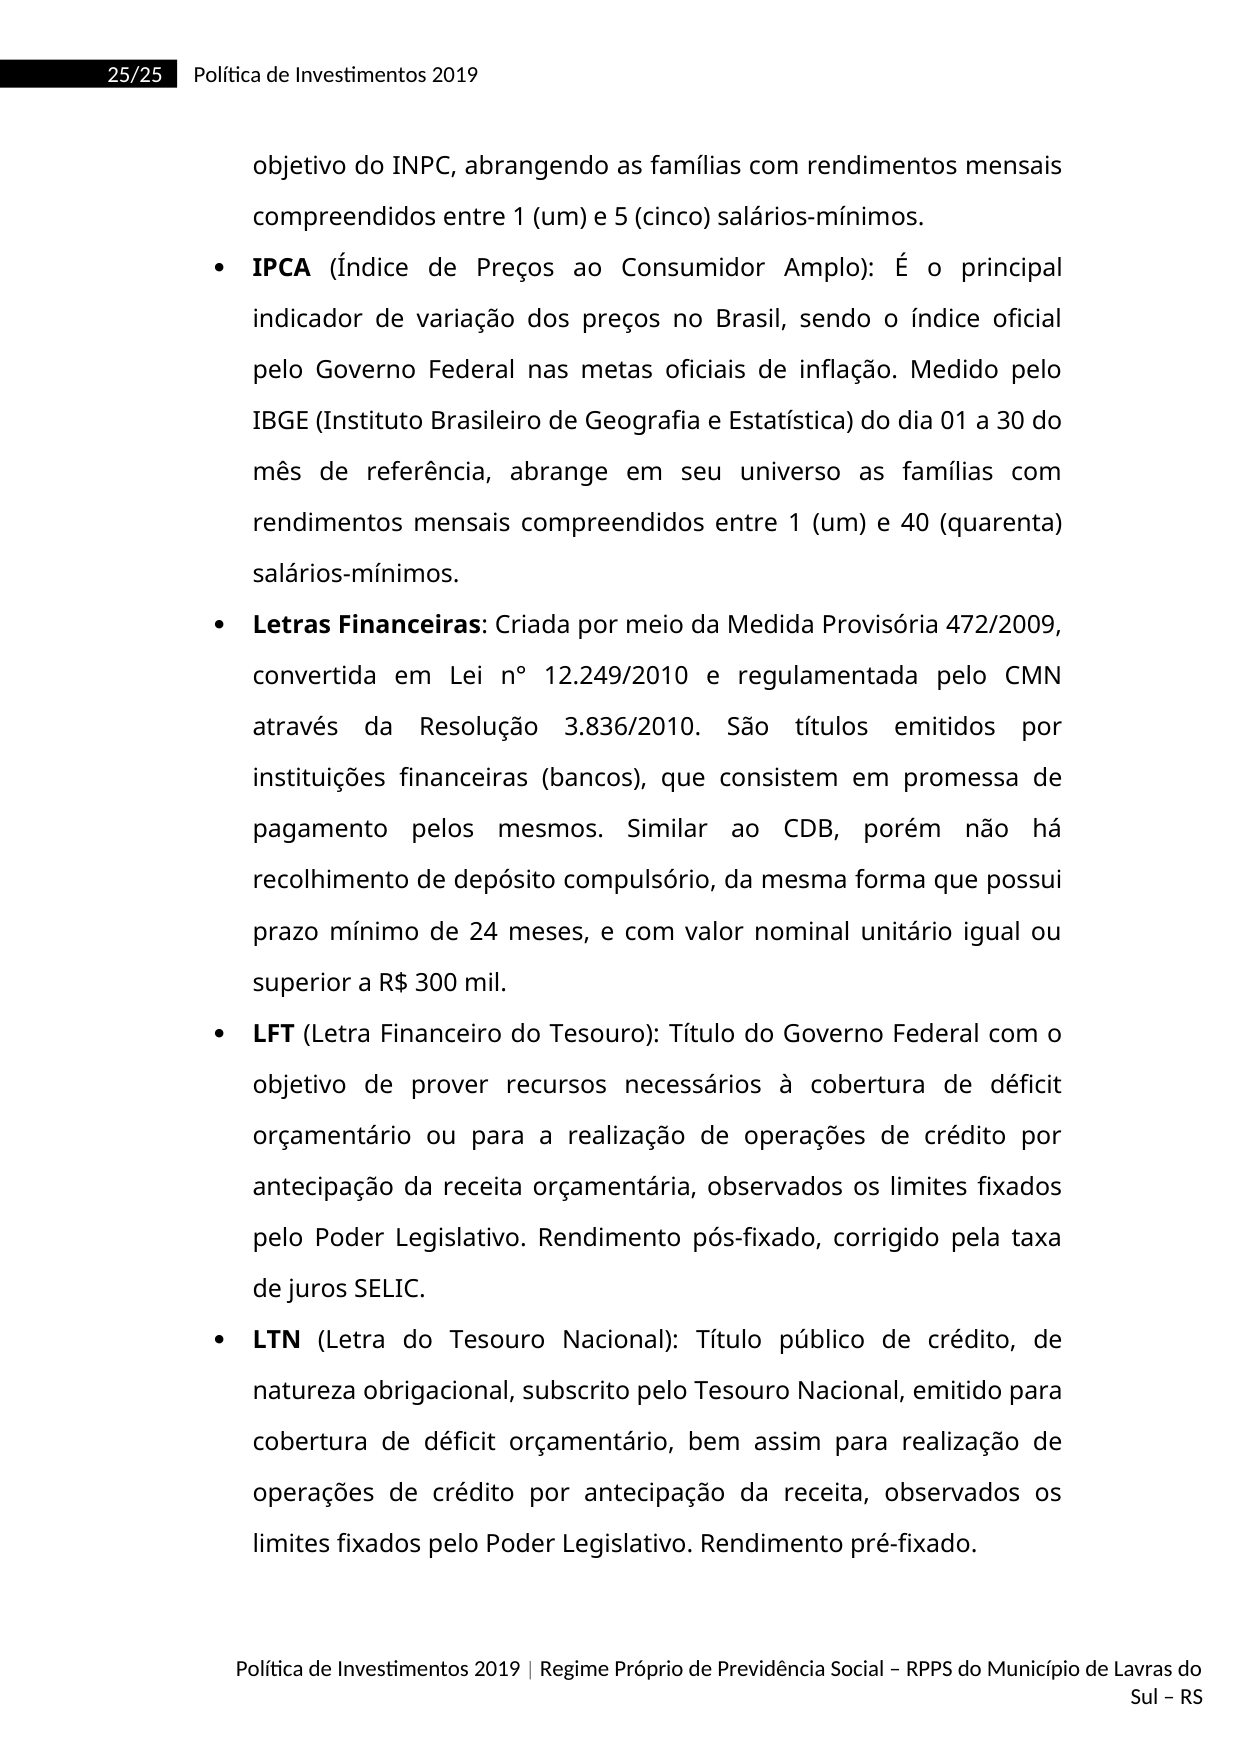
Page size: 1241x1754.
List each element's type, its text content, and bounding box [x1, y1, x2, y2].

list LTN (Letra do Tesouro Nacional): Título público de crédito, de natureza obrigacional, subscrito pelo Tesouro Nacional, emitido para cobertura de déficit orçamentário, bem assim para realização de operações de crédito por antecipação da receita, observados os limites fixados pelo Poder Legislativo. Rendimento pré-fixado. [215, 1322, 1063, 1560]
list Letras Financeiras: Criada por meio da Medida Provisória 472/2009, convertida em Lei n° 12.249/2010 e regulamentada pelo CMN através da Resolução 3.836/2010. São títulos emitidos por instituições financeiras (bancos), que consistem em promessa de pagamento pelos mesmos. Similar ao CDB, porém não há recolhimento de depósito compulsório, da mesma forma que possui prazo mínimo de 24 meses, e com valor nominal unitário igual ou superior a R$ 300 mil. [215, 607, 1063, 998]
list LFT (Letra Financeiro do Tesouro): Título do Governo Federal com o objetivo de prover recursos necessários à cobertura de déficit orçamentário ou para a realização de operações de crédito por antecipação da receita orçamentária, observados os limites fixados pelo Poder Legislativo. Rendimento pós-fixado, corrigido pela taxa de juros SELIC. [215, 1015, 1063, 1304]
list IPCA (Índice de Preços ao Consumidor Amplo): É o principal indicador de variação dos preços no Brasil, sendo o índice oficial pelo Governo Federal nas metas oficiais de inflação. Medido pelo IBGE (Instituto Brasileiro de Geografia e Estatística) do dia 01 a 30 do mês de referência, abrange em seu universo as famílias com rendimentos mensais compreendidos entre 1 (um) e 40 (quarenta) salários-mínimos. [215, 250, 1063, 590]
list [215, 148, 1063, 233]
